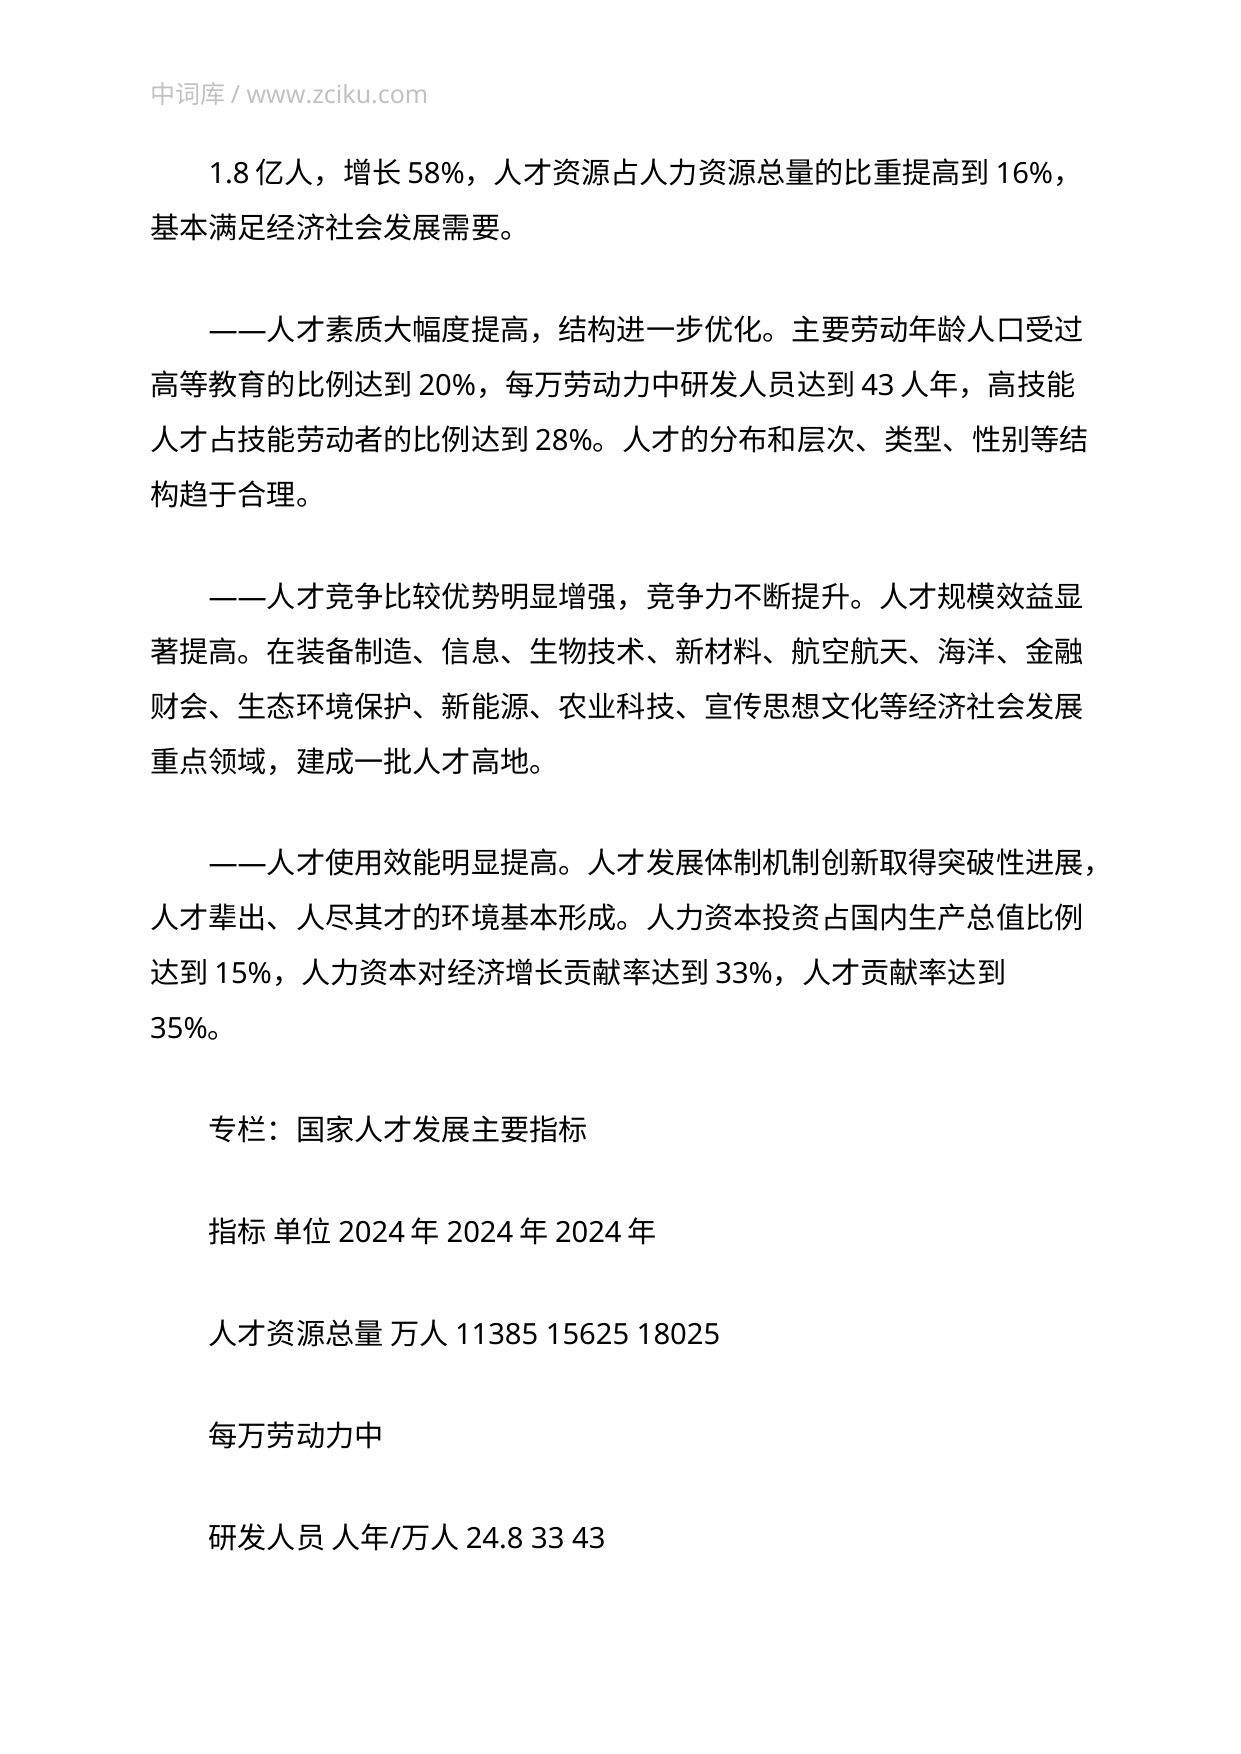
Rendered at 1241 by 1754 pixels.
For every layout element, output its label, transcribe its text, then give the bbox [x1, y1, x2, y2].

text 1.8亿人，增长58%，人才资源占人力资源总量的比重提高到16%，基本满足经济社会发展需要。 [150, 150, 1090, 247]
text ——人才使用效能明显提高。人才发展体制机制创新取得突破性进展，人才辈出、人尽其才的环境基本形成。人力资本投资占国内生产总值比例达到15%，人力资本对经济增长贡献率达到33%，人才贡献率达到35%。 [150, 840, 1090, 1047]
text 指标 单位 2024年 2024年 2024年 [150, 1209, 1090, 1251]
text ——人才竞争比较优势明显增强，竞争力不断提升。人才规模效益显著提高。在装备制造、信息、生物技术、新材料、航空航天、海洋、金融财会、生态环境保护、新能源、农业科技、宣传思想文化等经济社会发展重点领域，建成一批人才高地。 [150, 573, 1090, 781]
text 人才资源总量 万人 11385 15625 18025 [150, 1311, 1090, 1353]
text ——人才素质大幅度提高，结构进一步优化。主要劳动年龄人口受过高等教育的比例达到20%，每万劳动力中研发人员达到43人年，高技能人才占技能劳动者的比例达到28%。人才的分布和层次、类型、性别等结构趋于合理。 [150, 307, 1090, 514]
text 每万劳动力中 [150, 1413, 1090, 1455]
text 研发人员 人年/万人 24.8 33 43 [150, 1514, 1090, 1557]
text 专栏：国家人才发展主要指标 [150, 1107, 1090, 1149]
